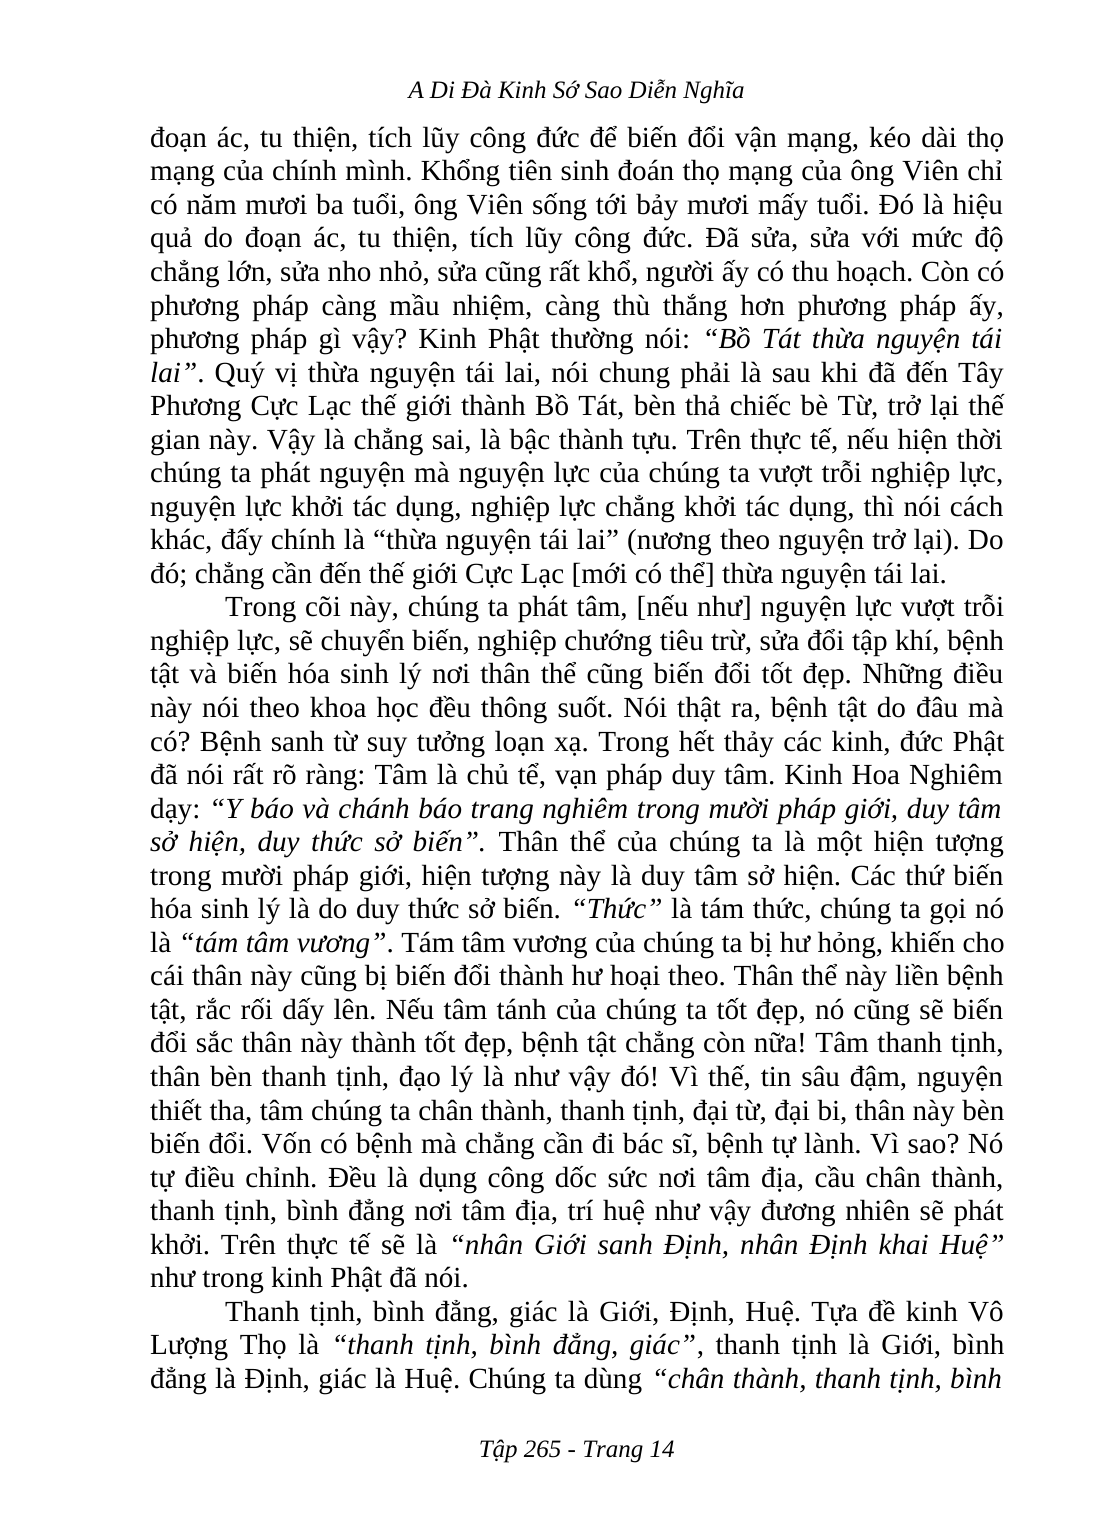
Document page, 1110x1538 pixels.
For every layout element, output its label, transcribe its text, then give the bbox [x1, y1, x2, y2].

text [150, 120, 1005, 589]
text Trong cõi này, chúng ta phát tâm, [nếu như] nguyện lực vượt trỗi nghiệp lực, sẽ chuyển biến, nghiệp chướng tiêu trừ, sửa đổi tập khí, bệnh tật và biến hóa sinh lý nơi thân thể cũng biến đổi tốt đẹp. Những điều này nói theo khoa học đều thông suốt. Nói thật ra, bệnh tật do đâu mà có? Bệnh sanh từ suy tưởng loạn xạ. Trong hết thảy các kinh, đức Phật đã nói rất rõ ràng: Tâm là chủ tể, vạn pháp duy tâm. Kinh Hoa Nghiêm dạy: “Y báo và chánh báo trang nghiêm trong mười pháp giới, duy tâm sở hiện, duy thức sở biến”. Thân thể của chúng ta là một hiện tượng trong mười pháp giới, hiện tượng này là duy tâm sở hiện. Các thứ biến hóa sinh lý là do duy thức sở biến. “Thức” là tám thức, chúng ta gọi nó là “tám tâm vương”. Tám tâm vương của chúng ta bị hư hỏng, khiến cho cái thân này cũng bị biến đổi thành hư hoại theo. Thân thể này liền bệnh tật, rắc rối dấy lên. Nếu tâm tánh của chúng ta tốt đẹp, nó cũng sẽ biến đổi sắc thân này thành tốt đẹp, bệnh tật chẳng còn nữa! Tâm thanh tịnh, thân bèn thanh tịnh, đạo lý là như vậy đó! Vì thế, tin sâu đậm, nguyện thiết tha, tâm chúng ta chân thành, thanh tịnh, đại từ, đại bi, thân này bèn biến đổi. Vốn có bệnh mà chẳng cần đi bác sĩ, bệnh tự lành. Vì sao? Nó tự điều chỉnh. Đều là dụng công dốc sức nơi tâm địa, cầu chân thành, thanh tịnh, bình đẳng nơi tâm địa, trí huệ như vậy đương nhiên sẽ phát khởi. Trên thực tế sẽ là “nhân Giới sanh Định, nhân Định khai Huệ” như trong kinh Phật đã nói. [150, 589, 1005, 1294]
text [150, 1294, 1005, 1394]
